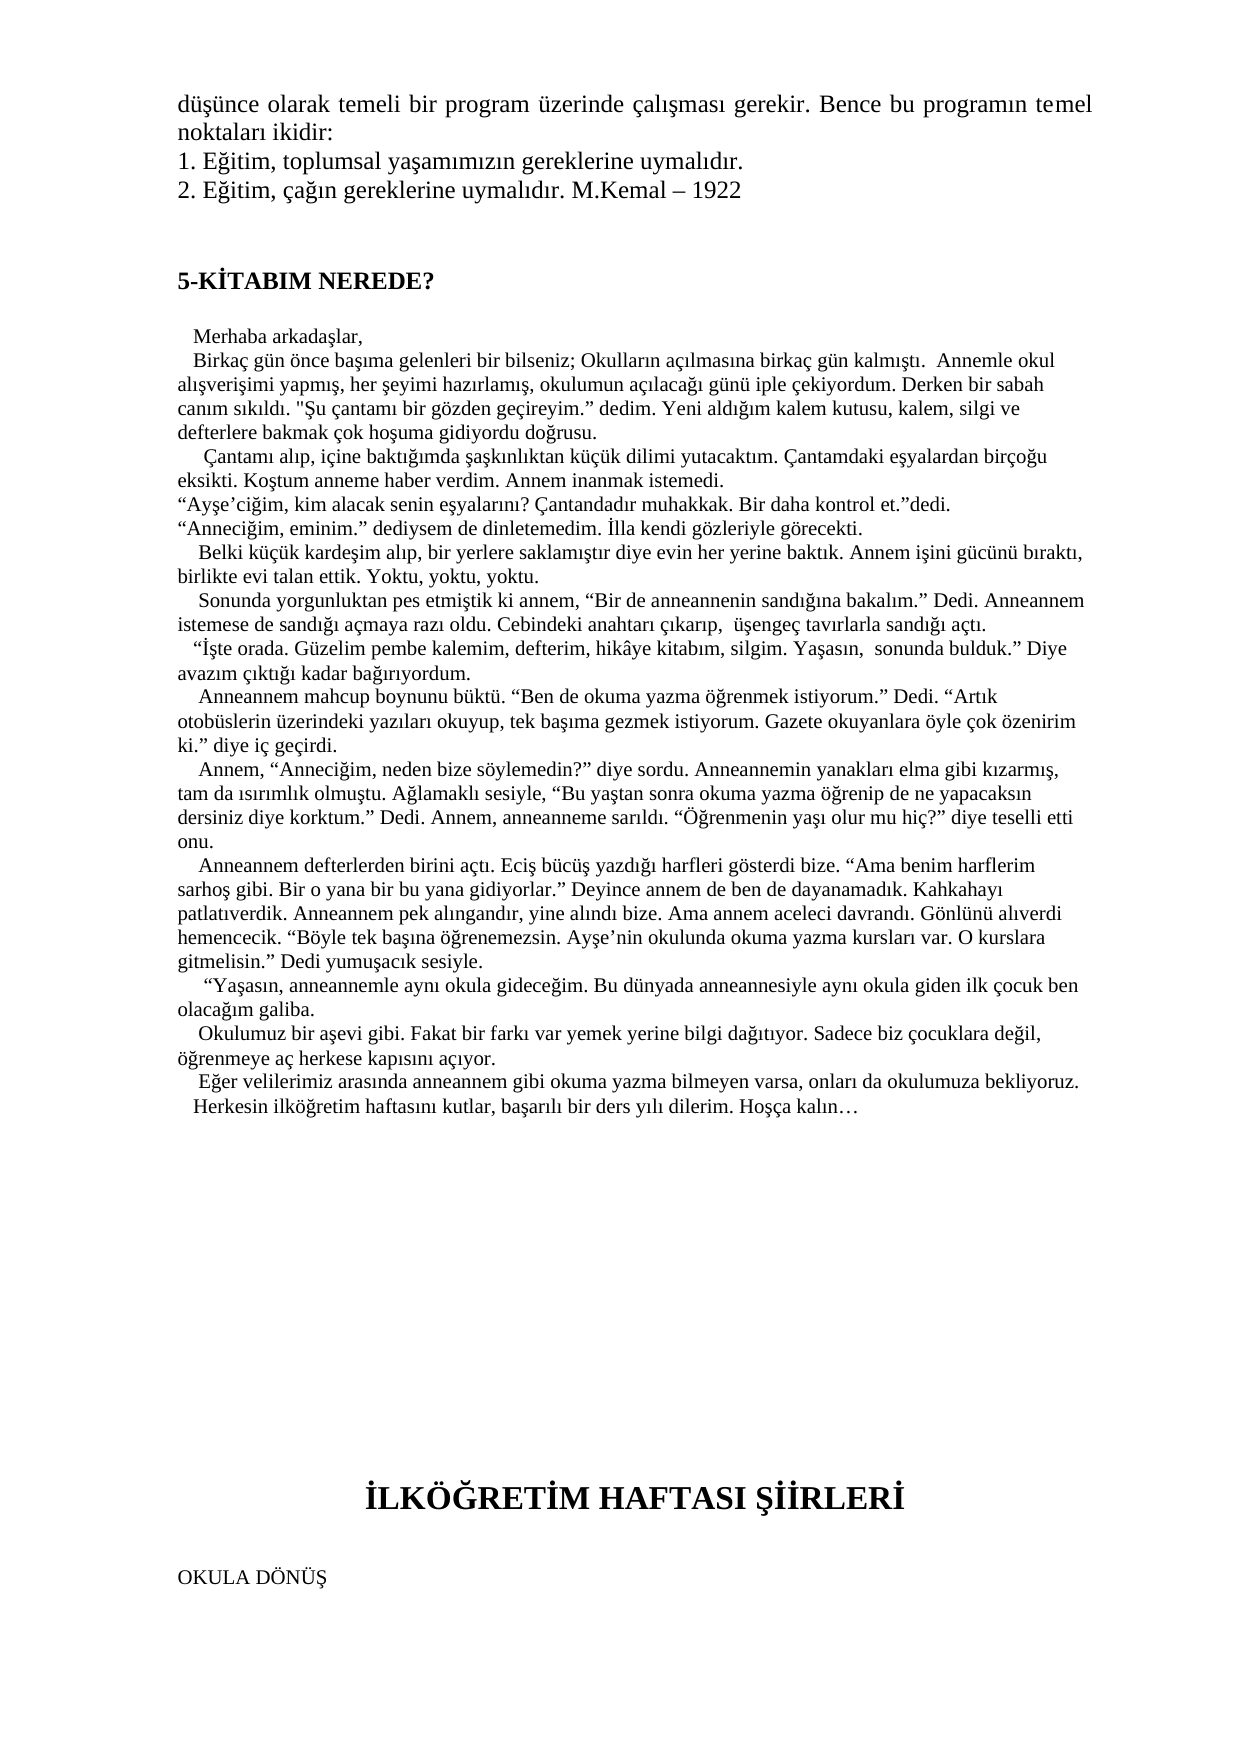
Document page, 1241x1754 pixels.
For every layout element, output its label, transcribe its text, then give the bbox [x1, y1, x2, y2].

text “Yaşasın, anneannemle aynı okula gideceğim. Bu dünyada anneannesiyle aynı okula giden ilk çocuk ben olacağım galiba. [177, 973, 1092, 1021]
text “Anneciğim, eminim.” dediysem de dinletemedim. İlla kendi gözleriyle görecekti. [177, 516, 1092, 540]
text Annem, “Anneciğim, neden bize söylemedin?” diye sordu. Anneannemin yanakları elma gibi kızarmış, tam da ısırımlık olmuştu. Ağlamaklı sesiyle, “Bu yaştan sonra okuma yazma öğrenip de ne yapacaksın dersiniz diye korktum.” Dedi. Annem, anneanneme sarıldı. “Öğrenmenin yaşı olur mu hiç?” diye teselli etti onu. [177, 757, 1092, 853]
text 1. Eğitim, toplumsal yaşamımızın gereklerine uymalıdır. [177, 146, 1092, 175]
text Çantamı alıp, içine baktığımda şaşkınlıktan küçük dilimi yutacaktım. Çantamdaki eşyalardan birçoğu eksikti. Koştum anneme haber verdim. Annem inanmak istemedi. [177, 444, 1092, 492]
text “Ayşe’ciğim, kim alacak senin eşyalarını? Çantandadır muhakkak. Bir daha kontrol et.”dedi. [177, 492, 1092, 516]
text Belki küçük kardeşim alıp, bir yerlere saklamıştır diye evin her yerine baktık. Annem işini gücünü bıraktı, birlikte evi talan ettik. Yoktu, yoktu, yoktu. [177, 540, 1092, 588]
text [177, 89, 1092, 146]
text OKULA DÖNÜŞ [177, 1565, 1092, 1589]
text “İşte orada. Güzelim pembe kalemim, defterim, hikâye kitabım, silgim. Yaşasın, sonunda bulduk.” Diye avazım çıktığı kadar bağırıyordum. [177, 636, 1092, 684]
text Okulumuz bir aşevi gibi. Fakat bir farkı var yemek yerine bilgi dağıtıyor. Sadece biz çocuklara değil, öğrenmeye aç herkese kapısını açıyor. [177, 1021, 1092, 1069]
text Eğer velilerimiz arasında anneannem gibi okuma yazma bilmeyen varsa, onları da okulumuza bekliyoruz. [177, 1069, 1092, 1093]
text Anneannem mahcup boynunu büktü. “Ben de okuma yazma öğrenmek istiyorum.” Dedi. “Artık otobüslerin üzerindeki yazıları okuyup, tek başıma gezmek istiyorum. Gazete okuyanlara öyle çok özenirim ki.” diye iç geçirdi. [177, 684, 1092, 757]
text 2. Eğitim, çağın gereklerine uymalıdır. M.Kemal – 1922 [177, 175, 1092, 204]
text Merhaba arkadaşlar, [177, 323, 1092, 348]
text Birkaç gün önce başıma gelenleri bir bilseniz; Okulların açılmasına birkaç gün kalmıştı. Annemle okul alışverişimi yapmış, her şeyimi hazırlamış, okulumun açılacağı günü iple çekiyordum. Derken bir sabah canım sıkıldı. "Şu çantamı bir gözden geçireyim.” dedim. Yeni aldığım kalem kutusu, kalem, silgi ve defterlere bakmak çok hoşuma gidiyordu doğrusu. [177, 348, 1092, 444]
text 5-KİTABIM NEREDE? [177, 266, 1092, 295]
text İLKÖĞRETİM HAFTASI ŞİİRLERİ [177, 1478, 1092, 1517]
text Anneannem defterlerden birini açtı. Eciş bücüş yazdığı harfleri gösterdi bize. “Ama benim harflerim sarhoş gibi. Bir o yana bir bu yana gidiyorlar.” Deyince annem de ben de dayanamadık. Kahkahayı patlatıverdik. Anneannem pek alıngandır, yine alındı bize. Ama annem aceleci davrandı. Gönlünü alıverdi hemencecik. “Böyle tek başına öğrenemezsin. Ayşe’nin okulunda okuma yazma kursları var. O kurslara gitmelisin.” Dedi yumuşacık sesiyle. [177, 853, 1092, 973]
text Sonunda yorgunluktan pes etmiştik ki annem, “Bir de anneannenin sandığına bakalım.” Dedi. Anneannem istemese de sandığı açmaya razı oldu. Cebindeki anahtarı çıkarıp, üşengeç tavırlarla sandığı açtı. [177, 588, 1092, 636]
text Herkesin ilköğretim haftasını kutlar, başarılı bir ders yılı dilerim. Hoşça kalın… [177, 1093, 1092, 1118]
